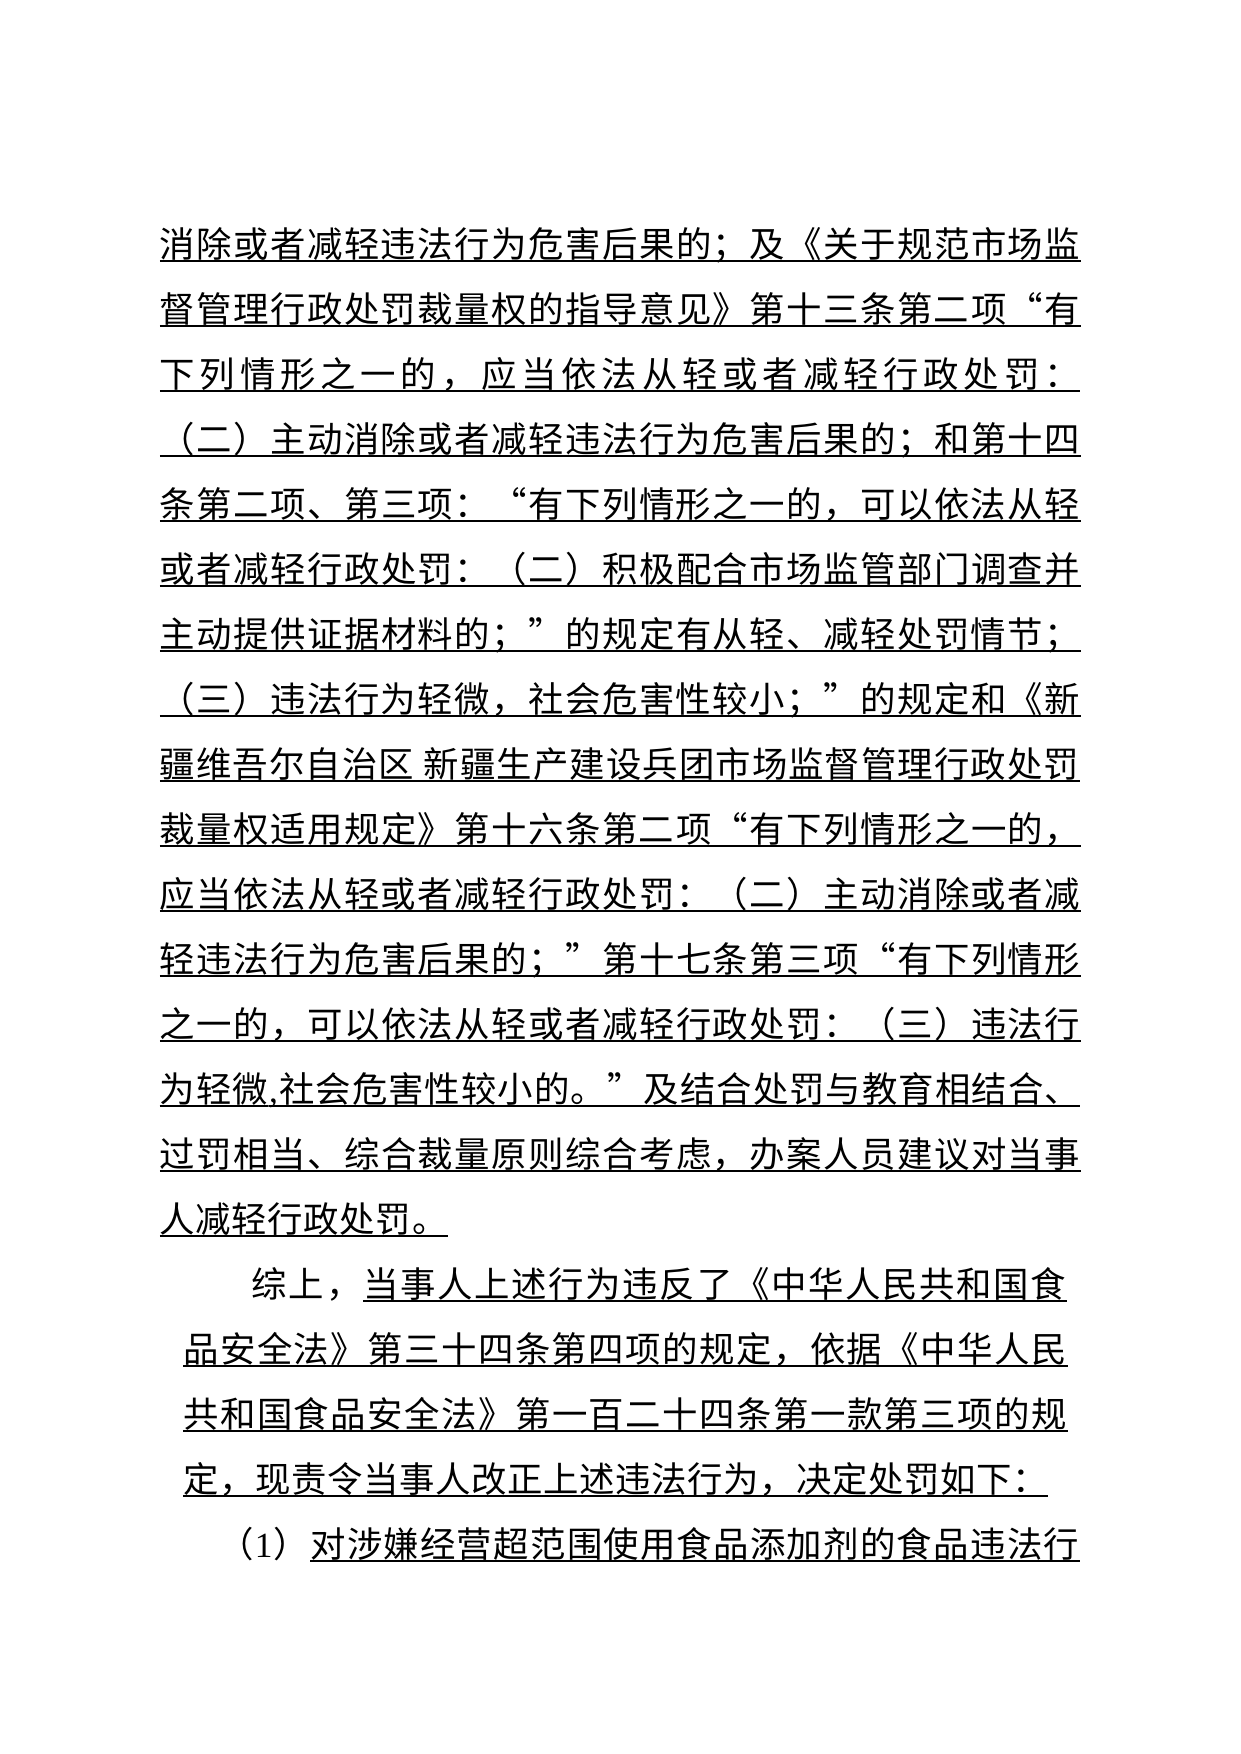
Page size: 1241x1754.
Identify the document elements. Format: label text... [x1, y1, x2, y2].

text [159, 209, 1081, 260]
text 综上，当事人上述行为违反了《中华人民共和国食品安全法》第三十四条第四项的规定，依据《中华人民共和国食品安全法》第一百二十四条第一款第三项的规定，现责令当事人改正上述违法行为，决定处罚如下： [183, 1367, 1067, 1430]
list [159, 1509, 1081, 1574]
text 综上，当事人上述行为违反了《中华人民共和国食品安全法》第三十四条第四项的规定，依据《中华人民共和国食品安全法》第一百二十四条第一款第三项的规定，现责令当事人改正上述违法行为，决定处罚如下： [183, 1432, 1067, 1509]
text 综上，当事人上述行为违反了《中华人民共和国食品安全法》第三十四条第四项的规定，依据《中华人民共和国食品安全法》第一百二十四条第一款第三项的规定，现责令当事人改正上述违法行为，决定处罚如下： [183, 1249, 1067, 1365]
